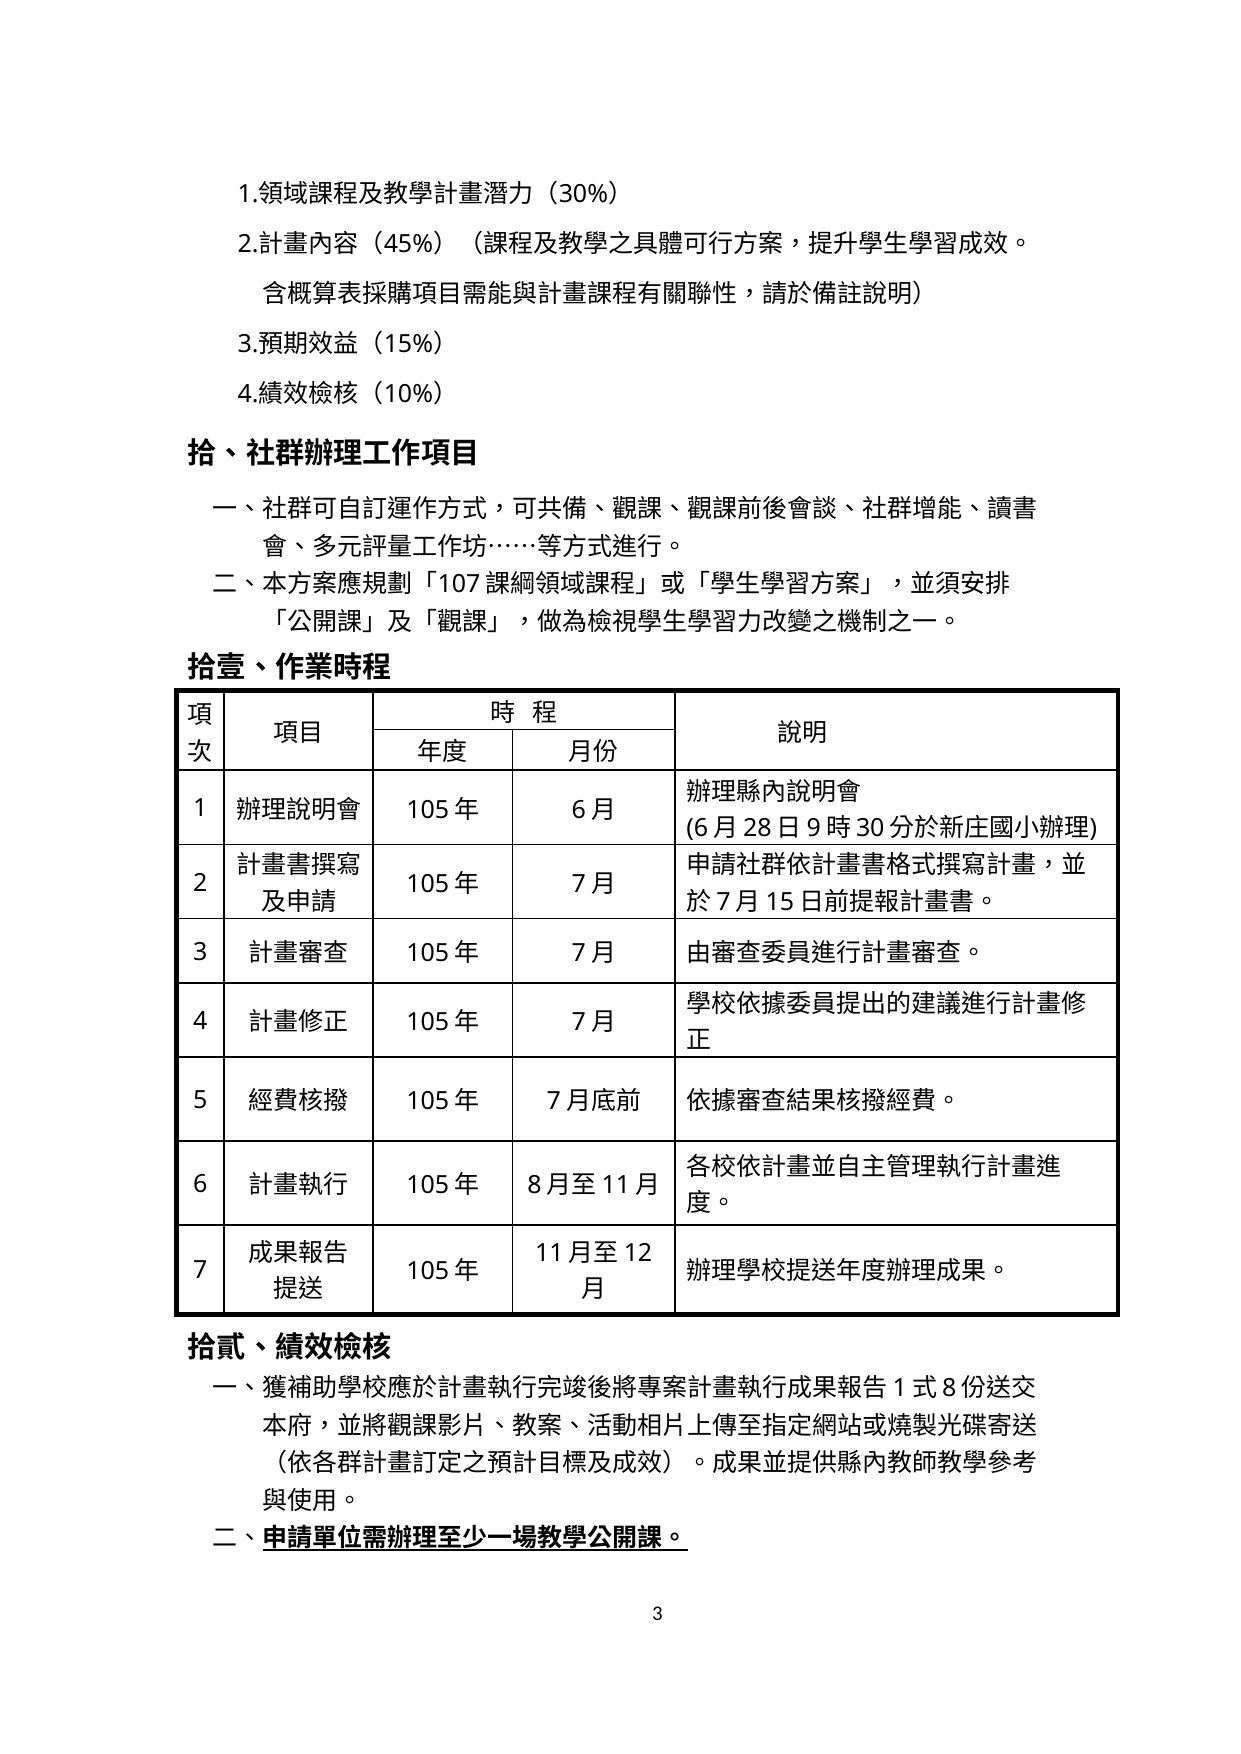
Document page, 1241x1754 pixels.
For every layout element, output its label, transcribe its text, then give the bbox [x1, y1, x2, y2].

table_cell 3 [179, 919, 223, 982]
text 二、申請單位需辦理至少一場教學公開課。 [212, 1517, 1053, 1554]
table_cell 辦理說明會 [225, 771, 372, 843]
table_cell 計畫審查 [225, 919, 372, 982]
text 一、獲補助學校應於計畫執行完竣後將專案計畫執行成果報告1式8份送交本府，並將觀課影片、教案、活動相片上傳至指定網站或燒製光碟寄送（依各群計畫訂定之預計目標及成效）。成果並提供縣內教師教學參考與使用。 [212, 1367, 1053, 1517]
table_cell 學校依據委員提出的建議進行計畫修正 [676, 984, 1116, 1056]
table_cell 105年 [374, 919, 512, 982]
text 2.計畫內容（45%）（課程及教學之具體可行方案，提升學生學習成效。含概算表採購項目需能與計畫課程有關聯性，請於備註說明） [237, 213, 1053, 313]
table_cell 各校依計畫並自主管理執行計畫進度。 [676, 1142, 1116, 1224]
table_cell 2 [179, 845, 223, 917]
table_cell 依據審查結果核撥經費。 [676, 1058, 1116, 1140]
table_cell 成果報告 提送 [225, 1226, 372, 1312]
table_cell 1 [179, 771, 223, 843]
table_header 項目 [225, 693, 372, 769]
table_header 項次 [179, 693, 223, 769]
text 拾壹、作業時程 [187, 638, 1053, 688]
table_cell 辦理縣內說明會 (6月28日9時30分於新庄國小辦理) [676, 771, 1116, 843]
text 4.績效檢核（10%） [237, 363, 1053, 413]
table_cell 105年 [374, 845, 512, 917]
table_header 時 程 [374, 693, 674, 729]
table_cell 11月至12月 [513, 1226, 674, 1312]
table_cell 計畫修正 [225, 984, 372, 1056]
table_cell 年度 [374, 730, 512, 769]
table_cell 7月 [513, 845, 674, 917]
table_cell 申請社群依計畫書格式撰寫計畫，並於7月15日前提報計畫書。 [676, 845, 1116, 917]
table_cell 5 [179, 1058, 223, 1140]
table_cell 105年 [374, 771, 512, 843]
table_cell 經費核撥 [225, 1058, 372, 1140]
text 1.領域課程及教學計畫潛力（30%） [237, 163, 1053, 213]
table_cell 7 [179, 1226, 223, 1312]
table_cell 6 [179, 1142, 223, 1224]
table_cell 4 [179, 984, 223, 1056]
table_cell 105年 [374, 1142, 512, 1224]
subtitle 拾貳、績效檢核 [187, 1317, 1053, 1367]
text 一、社群可自訂運作方式，可共備、觀課、觀課前後會談、社群增能、讀書會、多元評量工作坊……等方式進行。 [212, 488, 1053, 563]
text 拾、社群辦理工作項目 [187, 413, 1053, 488]
table_cell 計畫書撰寫及申請 [225, 845, 372, 917]
table_cell 由審查委員進行計畫審查。 [676, 919, 1116, 982]
table_cell 105年 [374, 1058, 512, 1140]
table_cell 8月至11月 [513, 1142, 674, 1224]
table_cell 105年 [374, 1226, 512, 1312]
table_cell 計畫執行 [225, 1142, 372, 1224]
table_cell 7月 [513, 984, 674, 1056]
text 3.預期效益（15%） [237, 313, 1053, 363]
table_cell 7月底前 [513, 1058, 674, 1140]
table_header 說明 [676, 693, 1116, 769]
table_cell 7月 [513, 919, 674, 982]
table_cell 辦理學校提送年度辦理成果。 [676, 1226, 1116, 1312]
text 二、本方案應規劃「107課綱領域課程」或「學生學習方案」，並須安排「公開課」及「觀課」，做為檢視學生學習力改變之機制之一。 [212, 563, 1053, 638]
table_cell 6月 [513, 771, 674, 843]
table_cell 105年 [374, 984, 512, 1056]
table_cell 月份 [513, 730, 674, 769]
